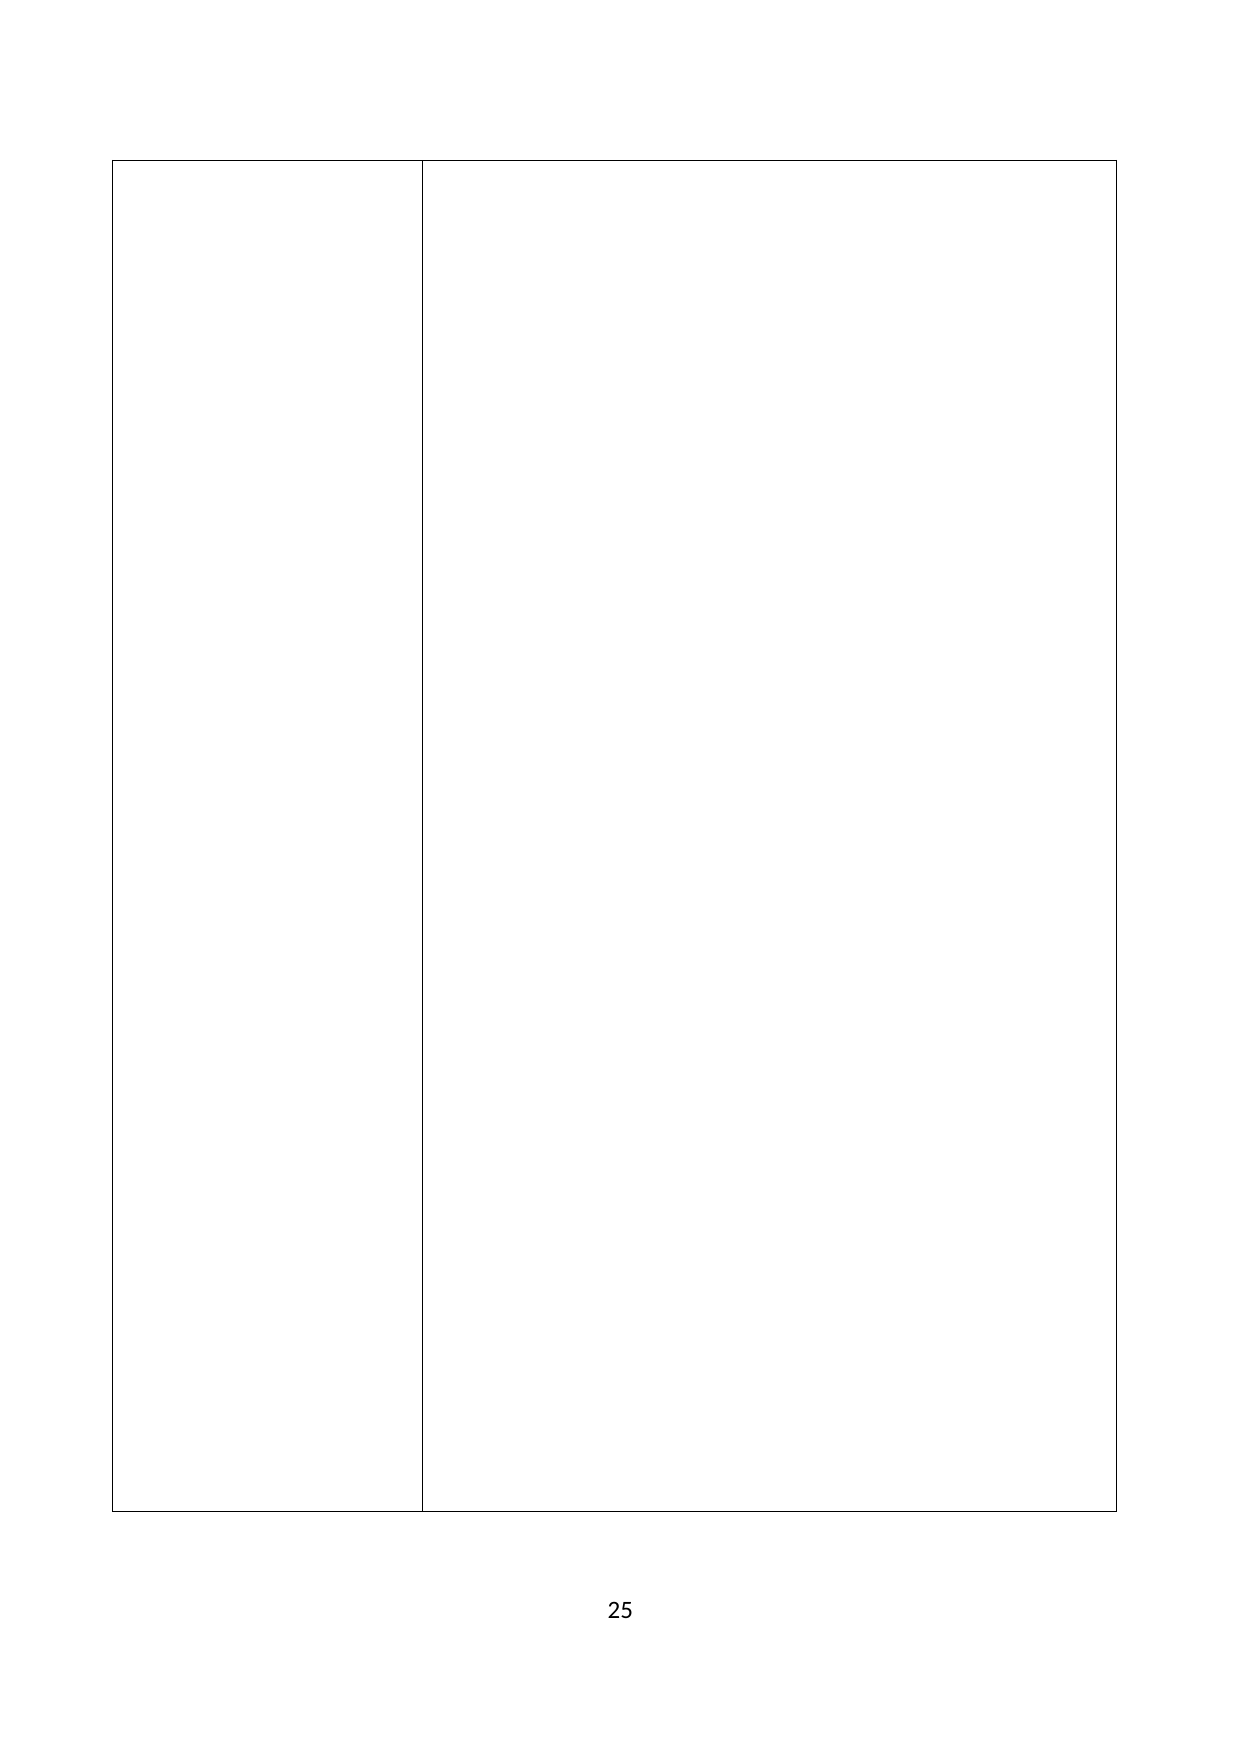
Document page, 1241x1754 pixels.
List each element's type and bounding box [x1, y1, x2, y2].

table_cell [423, 161, 1116, 1511]
table_cell [113, 161, 422, 1511]
